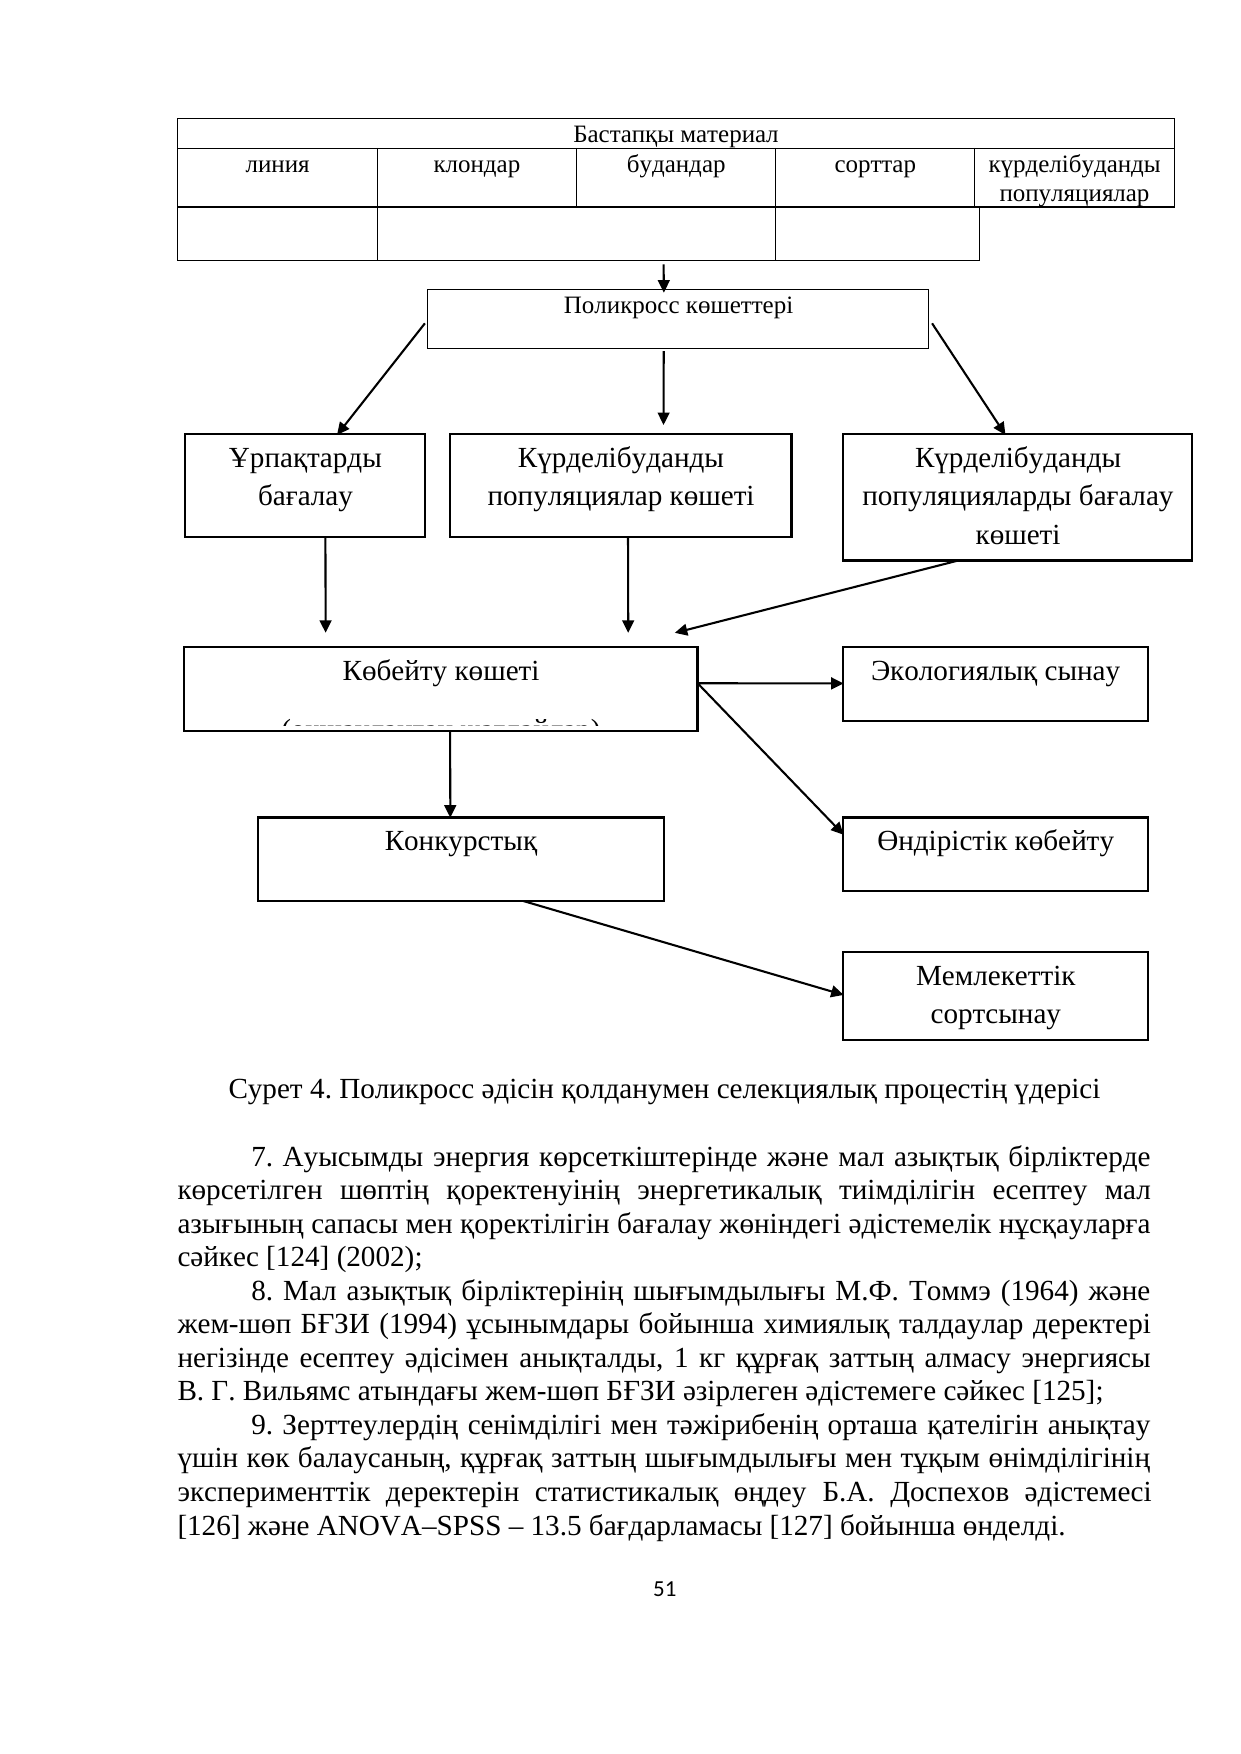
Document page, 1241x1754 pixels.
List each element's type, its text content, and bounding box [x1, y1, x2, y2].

table_cell будандар [577, 149, 775, 206]
table_header Поликросс көшеттері [428, 290, 928, 348]
table_cell [378, 208, 775, 260]
table_cell клондар [378, 149, 576, 206]
table_cell [178, 208, 377, 260]
table_header Бастапқы материал [178, 119, 1174, 148]
text Сурет 4. Поликросс әдісін қолданумен селекциялық процестің үдерісі [177, 1072, 1152, 1105]
table_cell күрделібуданды популяциялар [975, 149, 1174, 206]
text 8. Мал азықтық бірліктерінің шығымдылығы М.Ф. Томмэ (1964) және жем-шөп БҒЗИ (1994) ұсынымдары бойынша химиялық талдаулар деректері негізінде есептеу әдісімен анықталды, 1 кг құрғақ заттың алмасу энергиясы В. Г. Вильямс атындағы жем-шөп БҒЗИ әзірлеген әдістемеге сәйкес [125]; [177, 1273, 1152, 1407]
text 9. Зерттеулердің сенімділігі мен тәжірибенің орташа қателігін анықтау үшін көк балаусаның, құрғақ заттың шығымдылығы мен тұқым өнімділігінің эксперименттік деректерін статистикалық өңдеу Б.А. Доспехов әдістемесі [126] және ANOVA–SPSS – 13.5 бағдарламасы [127] бойынша өнделді. [177, 1407, 1152, 1541]
text 7. Ауысымды энергия көрсеткіштерінде және мал азықтық бірліктерде көрсетілген шөптің қоректенуінің энергетикалық тиімділігін есептеу мал азығының сапасы мен қоректілігін бағалау жөніндегі әдістемелік нұсқауларға сәйкес [124] (2002); [177, 1139, 1152, 1273]
table_cell [776, 208, 979, 260]
table_cell линия [178, 149, 377, 206]
table_cell сорттар [776, 149, 974, 206]
